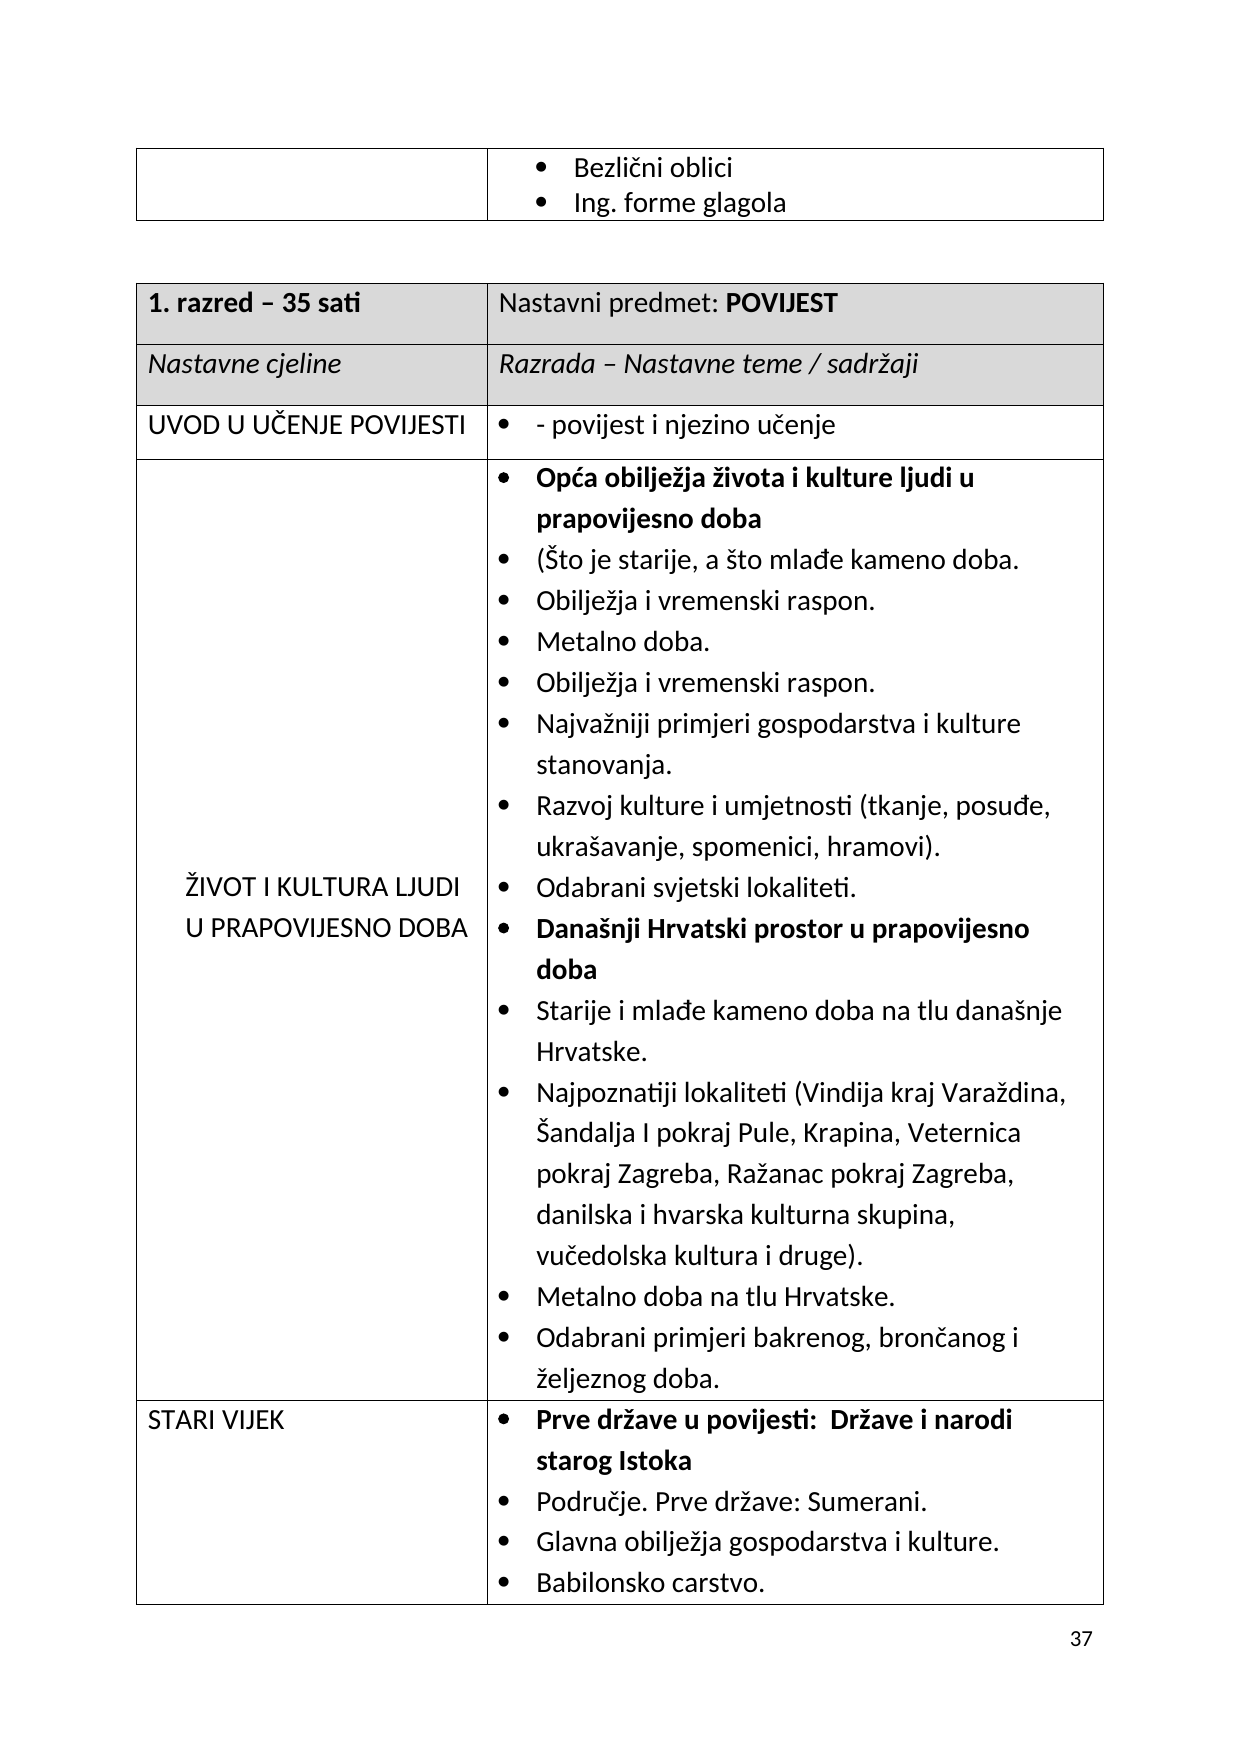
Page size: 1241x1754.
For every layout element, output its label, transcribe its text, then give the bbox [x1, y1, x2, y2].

table_header Nastavni predmet: POVIJEST [488, 284, 1103, 344]
table_cell Nastavne cjeline [137, 345, 487, 405]
table_cell ŽIVOT I KULTURA LJUDI U PRAPOVIJESNO DOBA [137, 460, 487, 1400]
table_header 1. razred – 35 sati [137, 284, 487, 344]
table_cell STARI VIJEK [137, 1401, 487, 1604]
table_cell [488, 1401, 1103, 1604]
table_cell UVOD U UČENJE POVIJESTI [137, 406, 487, 458]
table_cell - povijest i njezino učenje [488, 406, 1103, 458]
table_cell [488, 149, 1103, 220]
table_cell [137, 149, 487, 220]
table_cell Opća obilježja života i kulture ljudi u prapovijesno doba (Što je starije, a što mlađe kameno doba. Obilježja i vremenski raspon. Metalno doba. Obilježja i vremenski raspon. Najvažniji primjeri gospodarstva i kulture stanovanja. Razvoj kulture i umjetnosti (tkanje, posuđe, ukrašavanje, spomenici, hramovi). Odabrani svjetski lokaliteti. Današnji Hrvatski prostor u prapovijesno doba Starije i mlađe kameno doba na tlu današnje Hrvatske. Najpoznatiji lokaliteti (Vindija kraj Varaždina, Šandalja I pokraj Pule, Krapina, Veternica pokraj Zagreba, Ražanac pokraj Zagreba, danilska i hvarska kulturna skupina, vučedolska kultura i druge). Metalno doba na tlu Hrvatske. Odabrani primjeri bakrenog, brončanog i željeznog doba. [488, 460, 1103, 1400]
table_cell Razrada – Nastavne teme / sadržaji [488, 345, 1103, 405]
